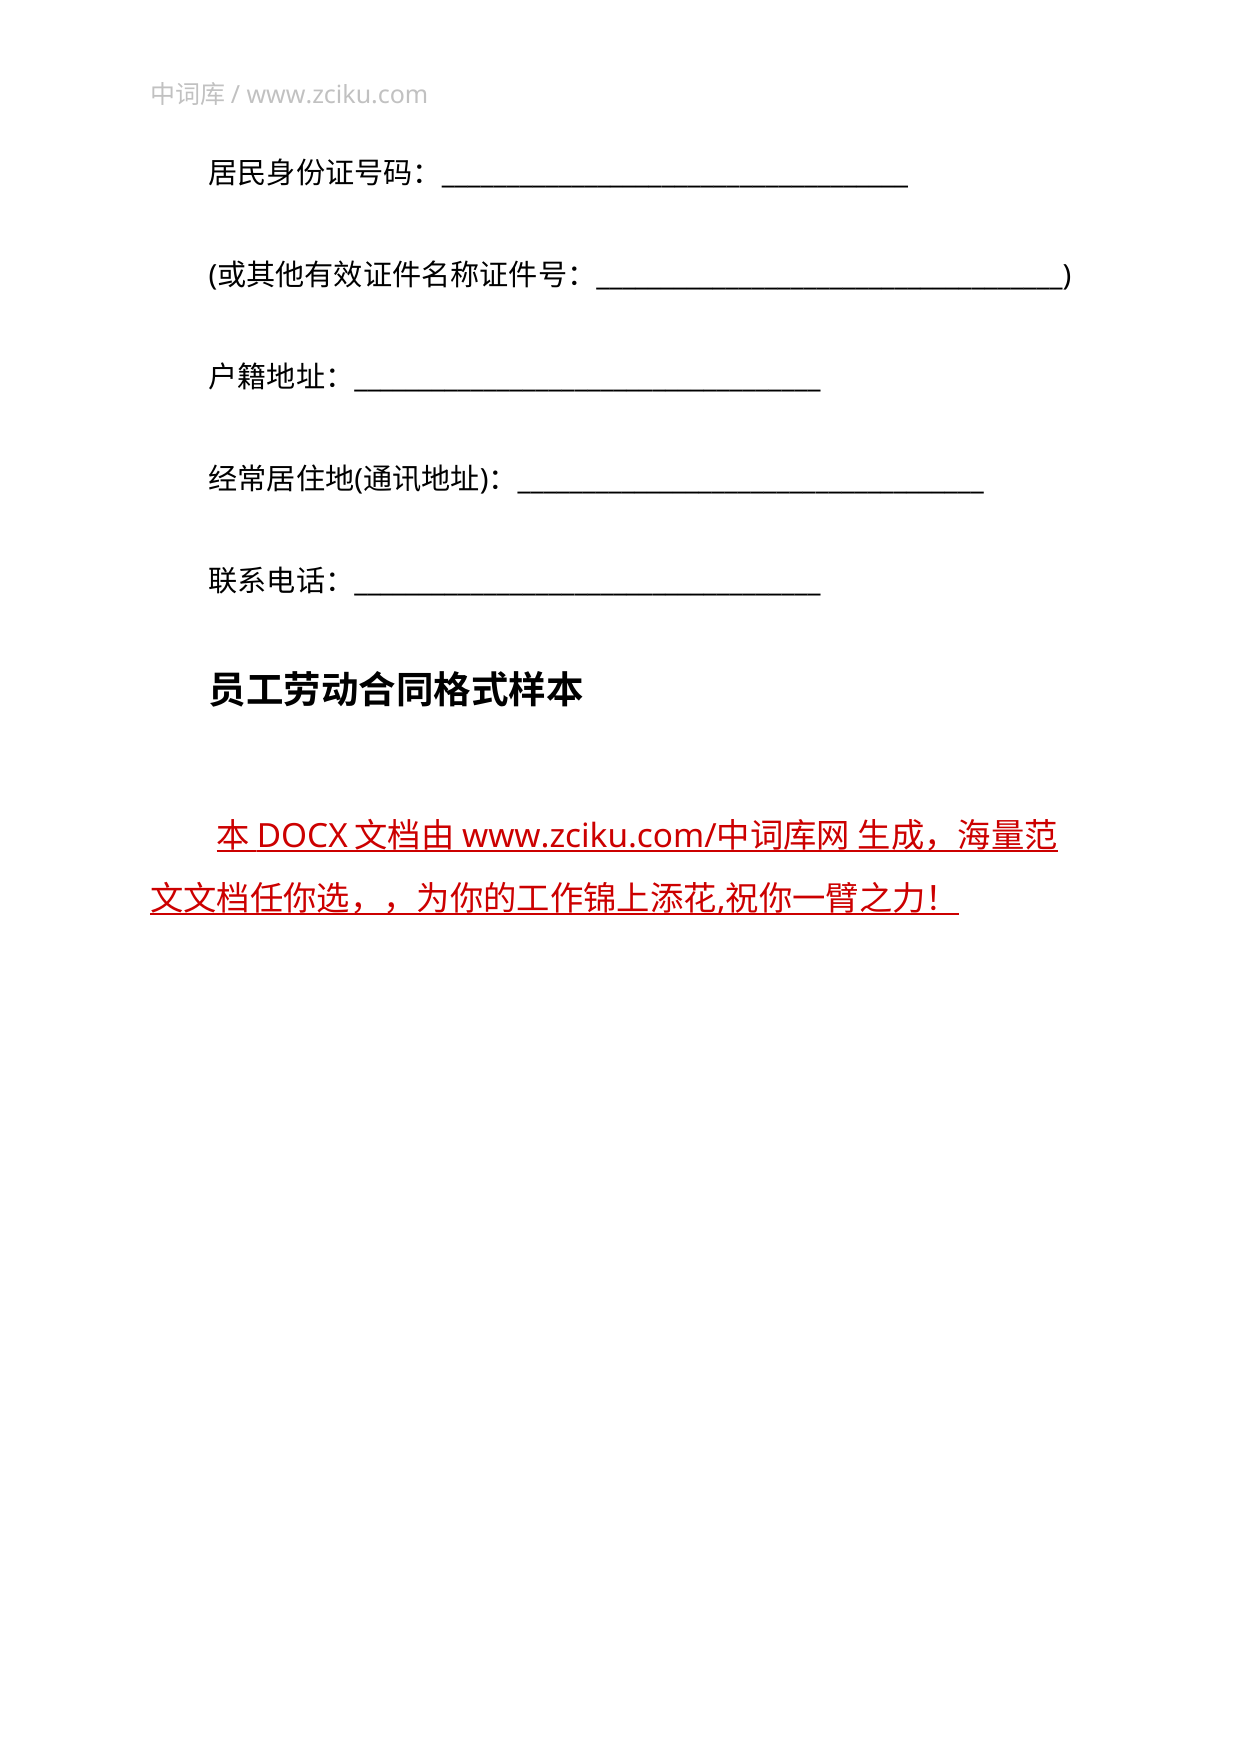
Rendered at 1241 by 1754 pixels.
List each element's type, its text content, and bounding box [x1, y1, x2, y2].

text 联系电话：____________________________________ [150, 558, 1090, 600]
text 员工劳动合同格式样本 [150, 660, 1090, 714]
text 居民身份证号码：____________________________________ [150, 150, 1090, 192]
text 经常居住地(通讯地址)：____________________________________ [150, 456, 1090, 498]
text 户籍地址：____________________________________ [150, 354, 1090, 396]
text 本DOCX文档由 www.zciku.com/中词库网 生成，海量范文文档任你选，，为你的工作锦上添花,祝你一臂之力！ [150, 808, 1090, 920]
text (或其他有效证件名称证件号：____________________________________) [150, 252, 1090, 294]
